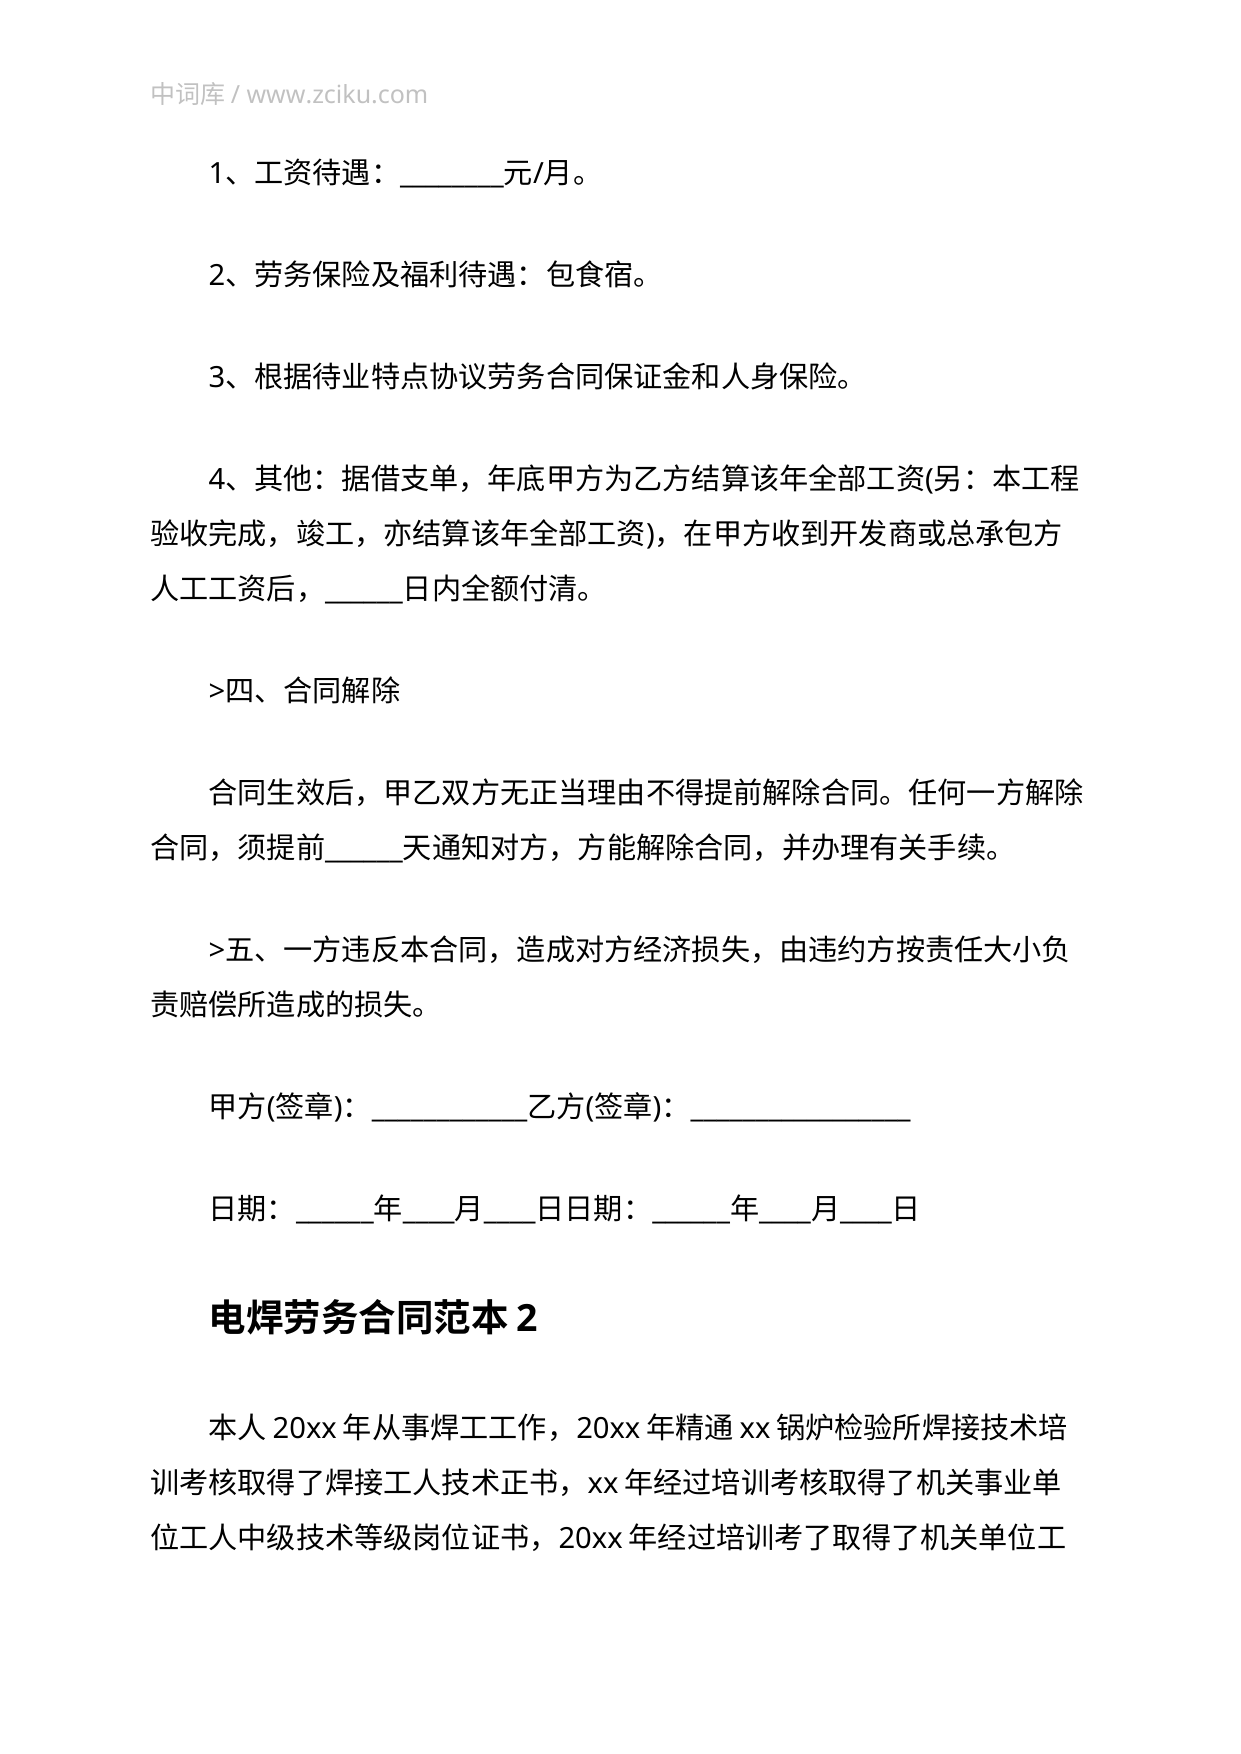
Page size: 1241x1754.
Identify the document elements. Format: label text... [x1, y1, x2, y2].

text >五、一方违反本合同，造成对方经济损失，由违约方按责任大小负责赔偿所造成的损失。 [150, 927, 1090, 1024]
text 4、其他：据借支单，年底甲方为乙方结算该年全部工资(另：本工程验收完成，竣工，亦结算该年全部工资)，在甲方收到开发商或总承包方人工工资后，______日内全额付清。 [150, 456, 1090, 608]
text 甲方(签章)：____________乙方(签章)：_________________ [150, 1083, 1090, 1126]
text 3、根据待业特点协议劳务合同保证金和人身保险。 [150, 354, 1090, 396]
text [150, 1405, 1090, 1557]
text 日期：______年____月____日日期：______年____月____日 [150, 1186, 1090, 1228]
text 2、劳务保险及福利待遇：包食宿。 [150, 252, 1090, 294]
text 合同生效后，甲乙双方无正当理由不得提前解除合同。任何一方解除合同，须提前______天通知对方，方能解除合同，并办理有关手续。 [150, 770, 1090, 867]
text 电焊劳务合同范本2 [150, 1287, 1090, 1342]
text 1、工资待遇：________元/月。 [150, 150, 1090, 192]
text >四、合同解除 [150, 668, 1090, 710]
